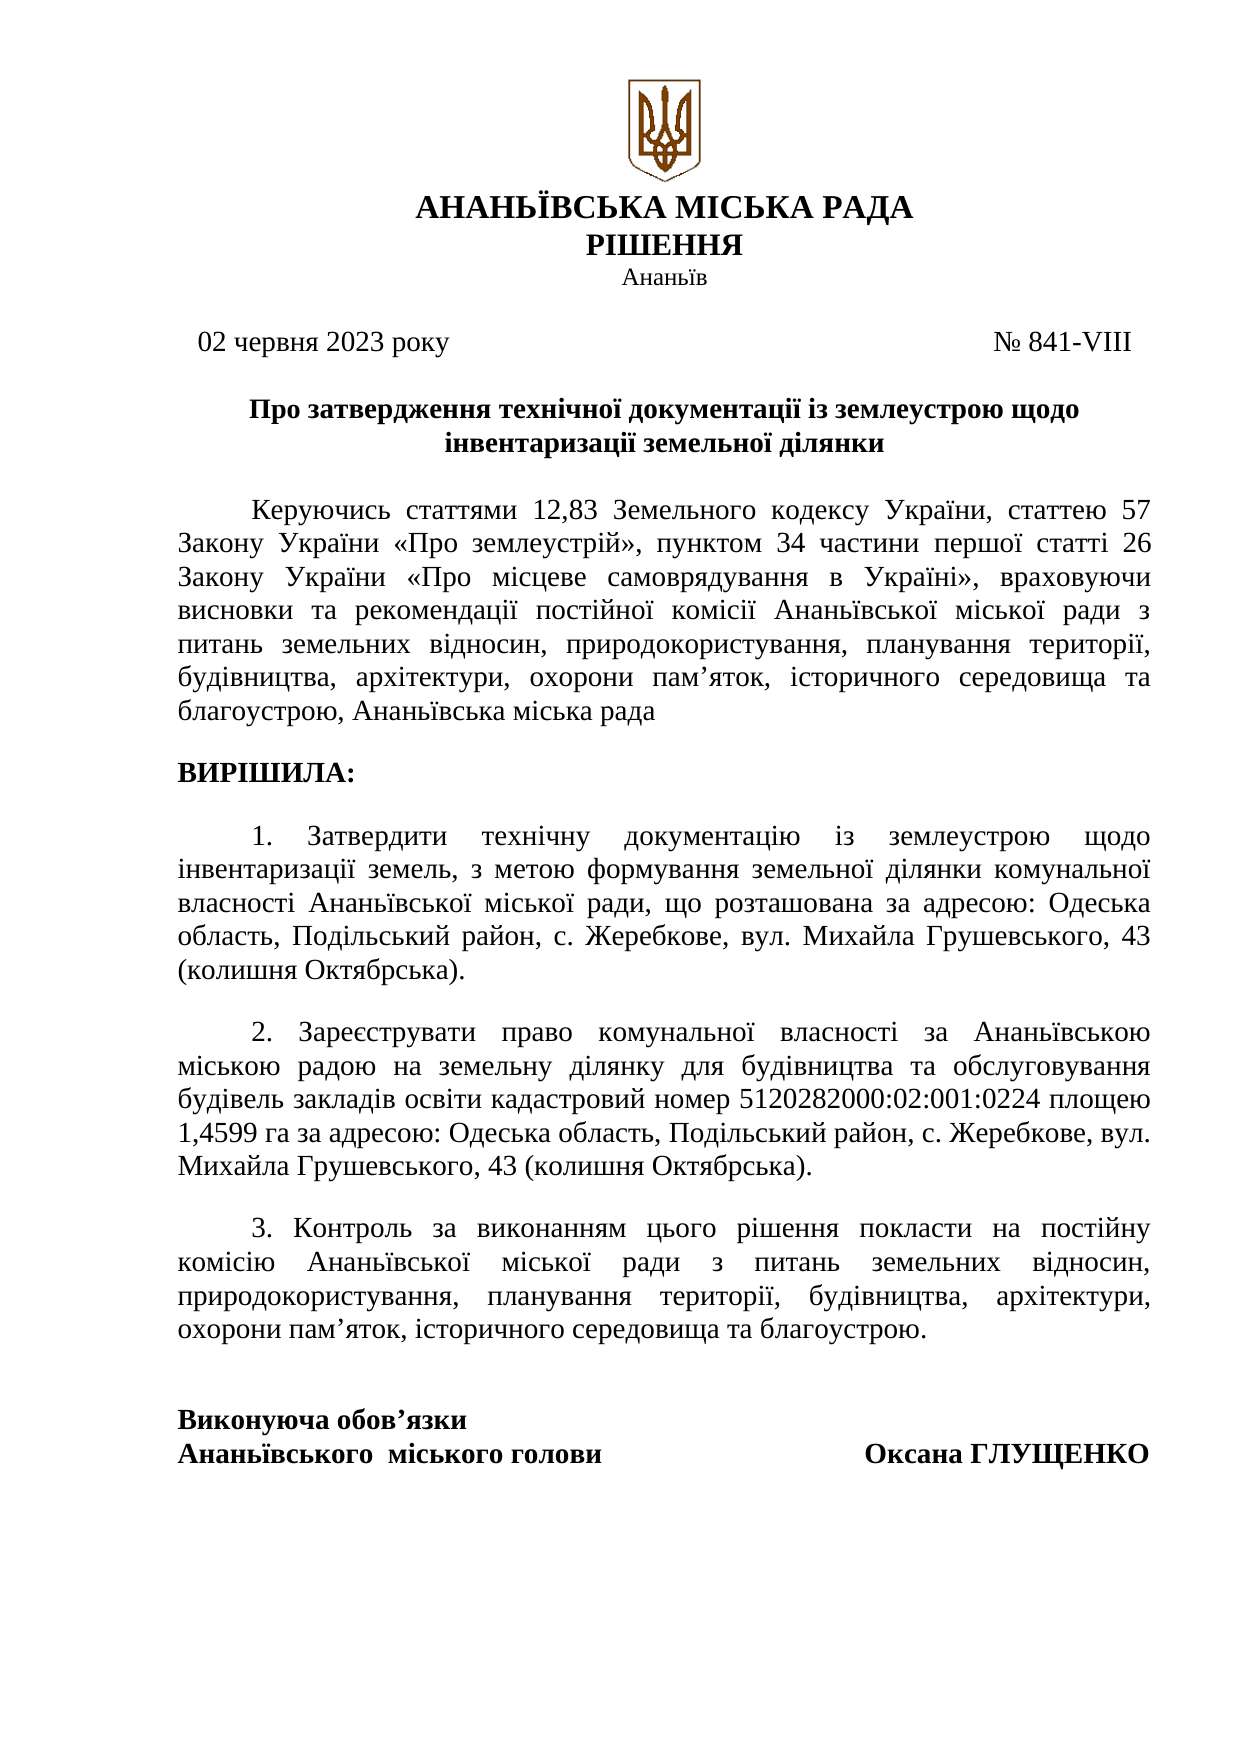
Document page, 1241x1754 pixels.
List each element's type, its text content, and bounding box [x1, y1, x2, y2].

text Ананьїв [177, 262, 1152, 291]
text Про затвердження технічної документації із землеустрою щодо інвентаризації земельної ділянки [177, 391, 1152, 458]
text Ананьївського міського голови Оксана ГЛУЩЕНКО [177, 1436, 1152, 1469]
text 3. Контроль за виконанням цього рішення покласти на постійну комісію Ананьївської міської ради з питань земельних відносин, природокористування, планування території, будівництва, архітектури, охорони пам’яток, історичного середовища та благоустрою. [177, 1211, 1152, 1345]
text 1. Затвердити технічну документацію із землеустрою щодо інвентаризації земель, з метою формування земельної ділянки комунальної власності Ананьївської міської ради, що розташована за адресою: Одеська область, Подільський район, с. Жеребкове, вул. Михайла Грушевського, 43 (колишня Октябрська). [177, 818, 1152, 985]
text Керуючись статтями 12,83 Земельного кодексу України, статтею 57 Закону України «Про землеустрій», пунктом 34 частини першої статті 26 Закону України «Про місцеве самоврядування в Україні», враховуючи висновки та рекомендації постійної комісії Ананьївської міської ради з питань земельних відносин, природокористування, планування території, будівництва, архітектури, охорони пам’яток, історичного середовища та благоустрою, Ананьївська міська рада [177, 492, 1152, 727]
text ВИРІШИЛА: [177, 755, 1152, 789]
text РІШЕННЯ [177, 226, 1152, 262]
text 02 червня 2023 року № 841-VІІІ [177, 324, 1152, 358]
text Виконуюча обов’язки [177, 1402, 1152, 1436]
picture [621, 73, 708, 188]
text 2. Зареєструвати право комунальної власності за Ананьївською міською радою на земельну ділянку для будівництва та обслуговування будівель закладів освіти кадастровий номер 5120282000:02:001:0224 площею 1,4599 га за адресою: Одеська область, Подільський район, с. Жеребкове, вул. Михайла Грушевського, 43 (колишня Октябрська). [177, 1014, 1152, 1182]
text АНАНЬЇВСЬКА МІСЬКА РАДА [177, 188, 1152, 226]
